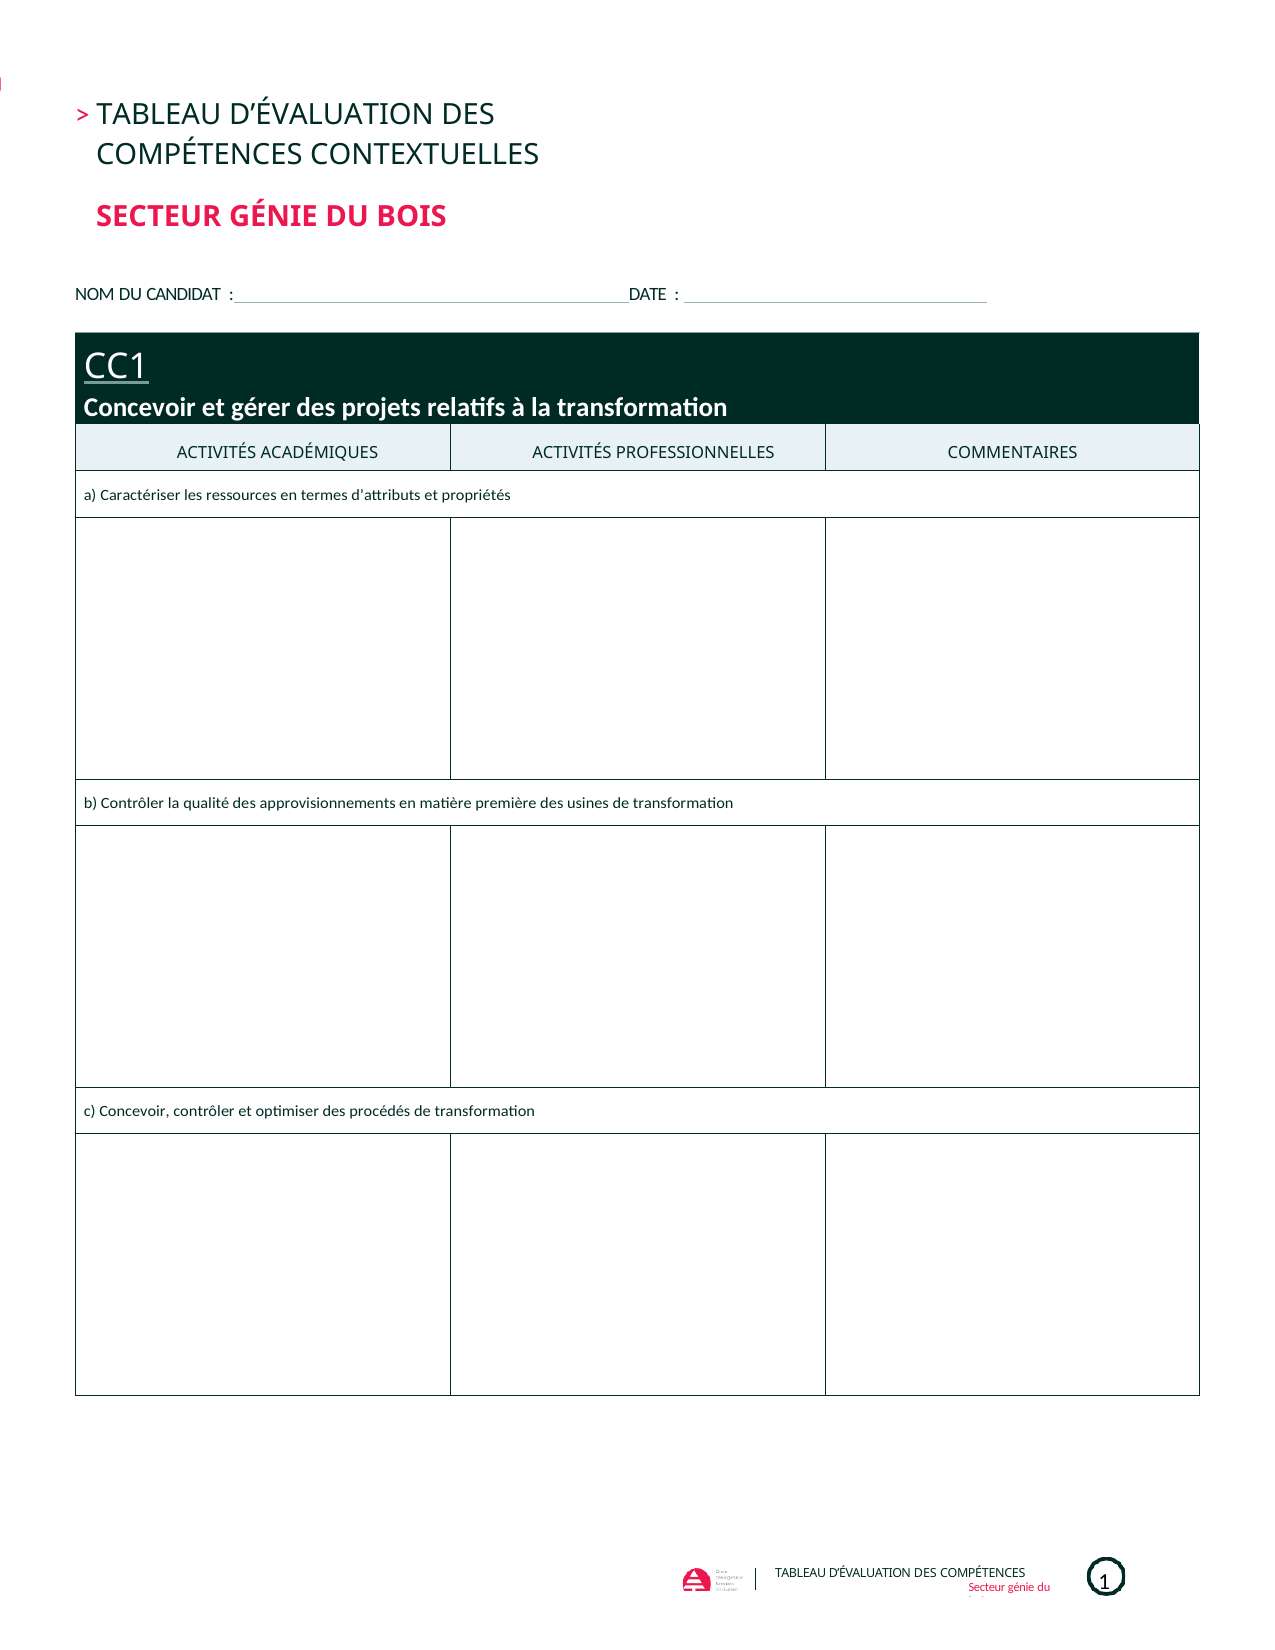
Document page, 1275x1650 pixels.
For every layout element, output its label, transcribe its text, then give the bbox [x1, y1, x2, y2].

text > TABLEAU D’ÉVALUATION DES COMPÉTENCES CONTEXTUELLES [75, 93, 614, 173]
table_cell a) Caractériser les ressources en termes d’attributs et propriétés [76, 471, 1199, 517]
table_cell b) Contrôler la qualité des approvisionnements en matière première des usines de transformation [76, 780, 1199, 825]
table_cell [826, 1134, 1199, 1395]
table_cell [76, 518, 450, 778]
picture [1086, 1557, 1125, 1596]
text SECTEUR GÉNIE DU BOIS [96, 195, 1239, 234]
table_cell [451, 518, 825, 778]
table_cell [76, 1134, 450, 1395]
table_cell [826, 518, 1199, 778]
table_cell c) Concevoir, contrôler et optimiser des procédés de transformation [76, 1088, 1199, 1133]
table_cell [76, 826, 450, 1087]
picture [682, 1568, 744, 1591]
table_cell [451, 1134, 825, 1395]
table_cell ACTIVITÉS ACADÉMIQUES [76, 424, 450, 470]
table_cell ACTIVITÉS PROFESSIONNELLES [451, 424, 825, 470]
table_cell [826, 826, 1199, 1087]
table_header CC1 Concevoir et gérer des projets relatifs à la transformation [75, 333, 1199, 424]
table_cell [451, 826, 825, 1087]
text NOM DU CANDIDAT : DATE : [75, 282, 1239, 305]
table_cell COMMENTAIRES [826, 424, 1199, 470]
